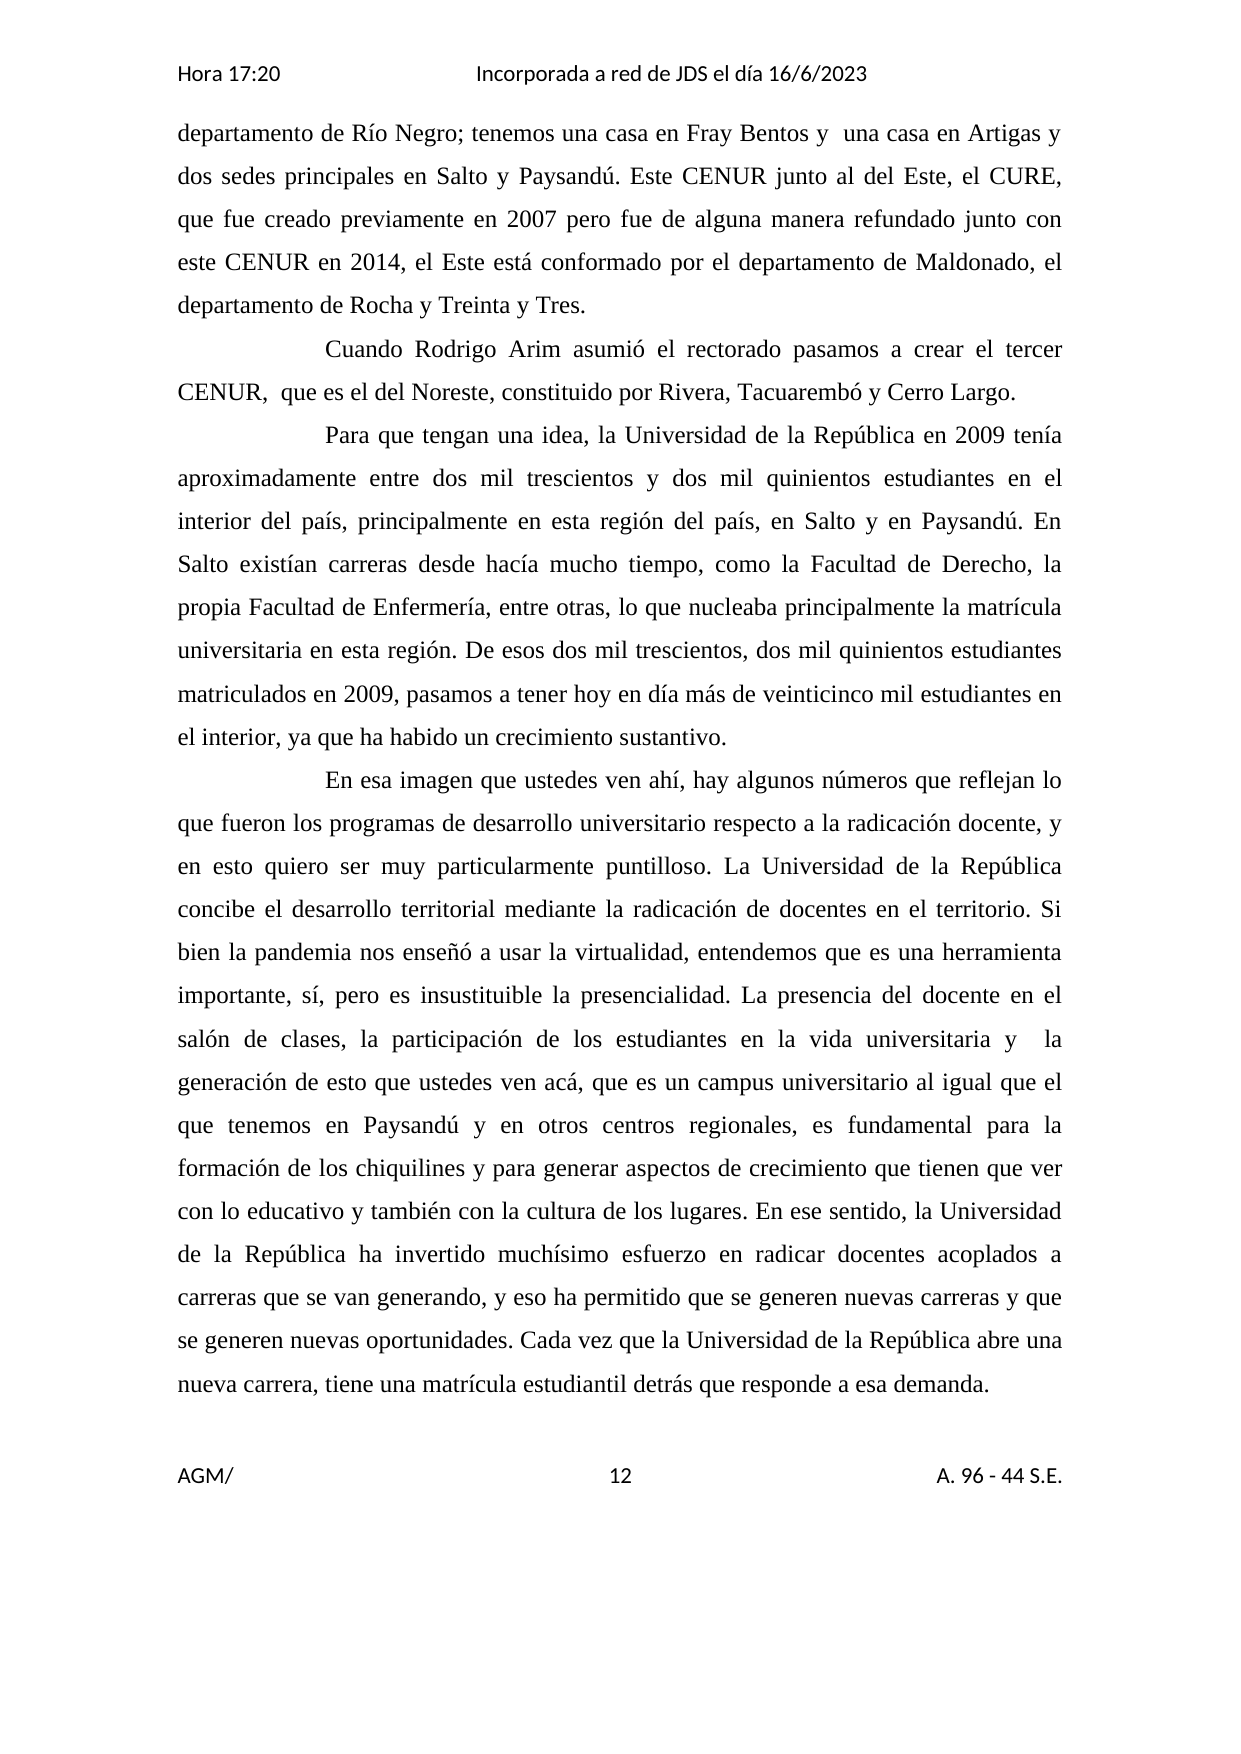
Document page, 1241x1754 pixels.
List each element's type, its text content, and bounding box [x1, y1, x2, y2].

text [177, 118, 1063, 319]
text En esa imagen que ustedes ven ahí, hay algunos números que reflejan lo que fueron los programas de desarrollo universitario respecto a la radicación docente, y en esto quiero ser muy particularmente puntilloso. La Universidad de la República concibe el desarrollo territorial mediante la radicación de docentes en el territorio. Si bien la pandemia nos enseñó a usar la virtualidad, entendemos que es una herramienta importante, sí, pero es insustituible la presencialidad. La presencia del docente en el salón de clases, la participación de los estudiantes en la vida universitaria y la generación de esto que ustedes ven acá, que es un campus universitario al igual que el que tenemos en Paysandú y en otros centros regionales, es fundamental para la formación de los chiquilines y para generar aspectos de crecimiento que tienen que ver con lo educativo y también con la cultura de los lugares. En ese sentido, la Universidad de la República ha invertido muchísimo esfuerzo en radicar docentes acoplados a carreras que se van generando, y eso ha permitido que se generen nuevas carreras y que se generen nuevas oportunidades. Cada vez que la Universidad de la República abre una nueva carrera, tiene una matrícula estudiantil detrás que responde a esa demanda. [177, 765, 1063, 1397]
text Cuando Rodrigo Arim asumió el rectorado pasamos a crear el tercer CENUR, que es el del Noreste, constituido por Rivera, Tacuarembó y Cerro Largo. [177, 334, 1063, 406]
text Para que tengan una idea, la Universidad de la República en 2009 tenía aproximadamente entre dos mil trescientos y dos mil quinientos estudiantes en el interior del país, principalmente en esta región del país, en Salto y en Paysandú. En Salto existían carreras desde hacía mucho tiempo, como la Facultad de Derecho, la propia Facultad de Enfermería, entre otras, lo que nucleaba principalmente la matrícula universitaria en esta región. De esos dos mil trescientos, dos mil quinientos estudiantes matriculados en 2009, pasamos a tener hoy en día más de veinticinco mil estudiantes en el interior, ya que ha habido un crecimiento sustantivo. [177, 420, 1063, 751]
